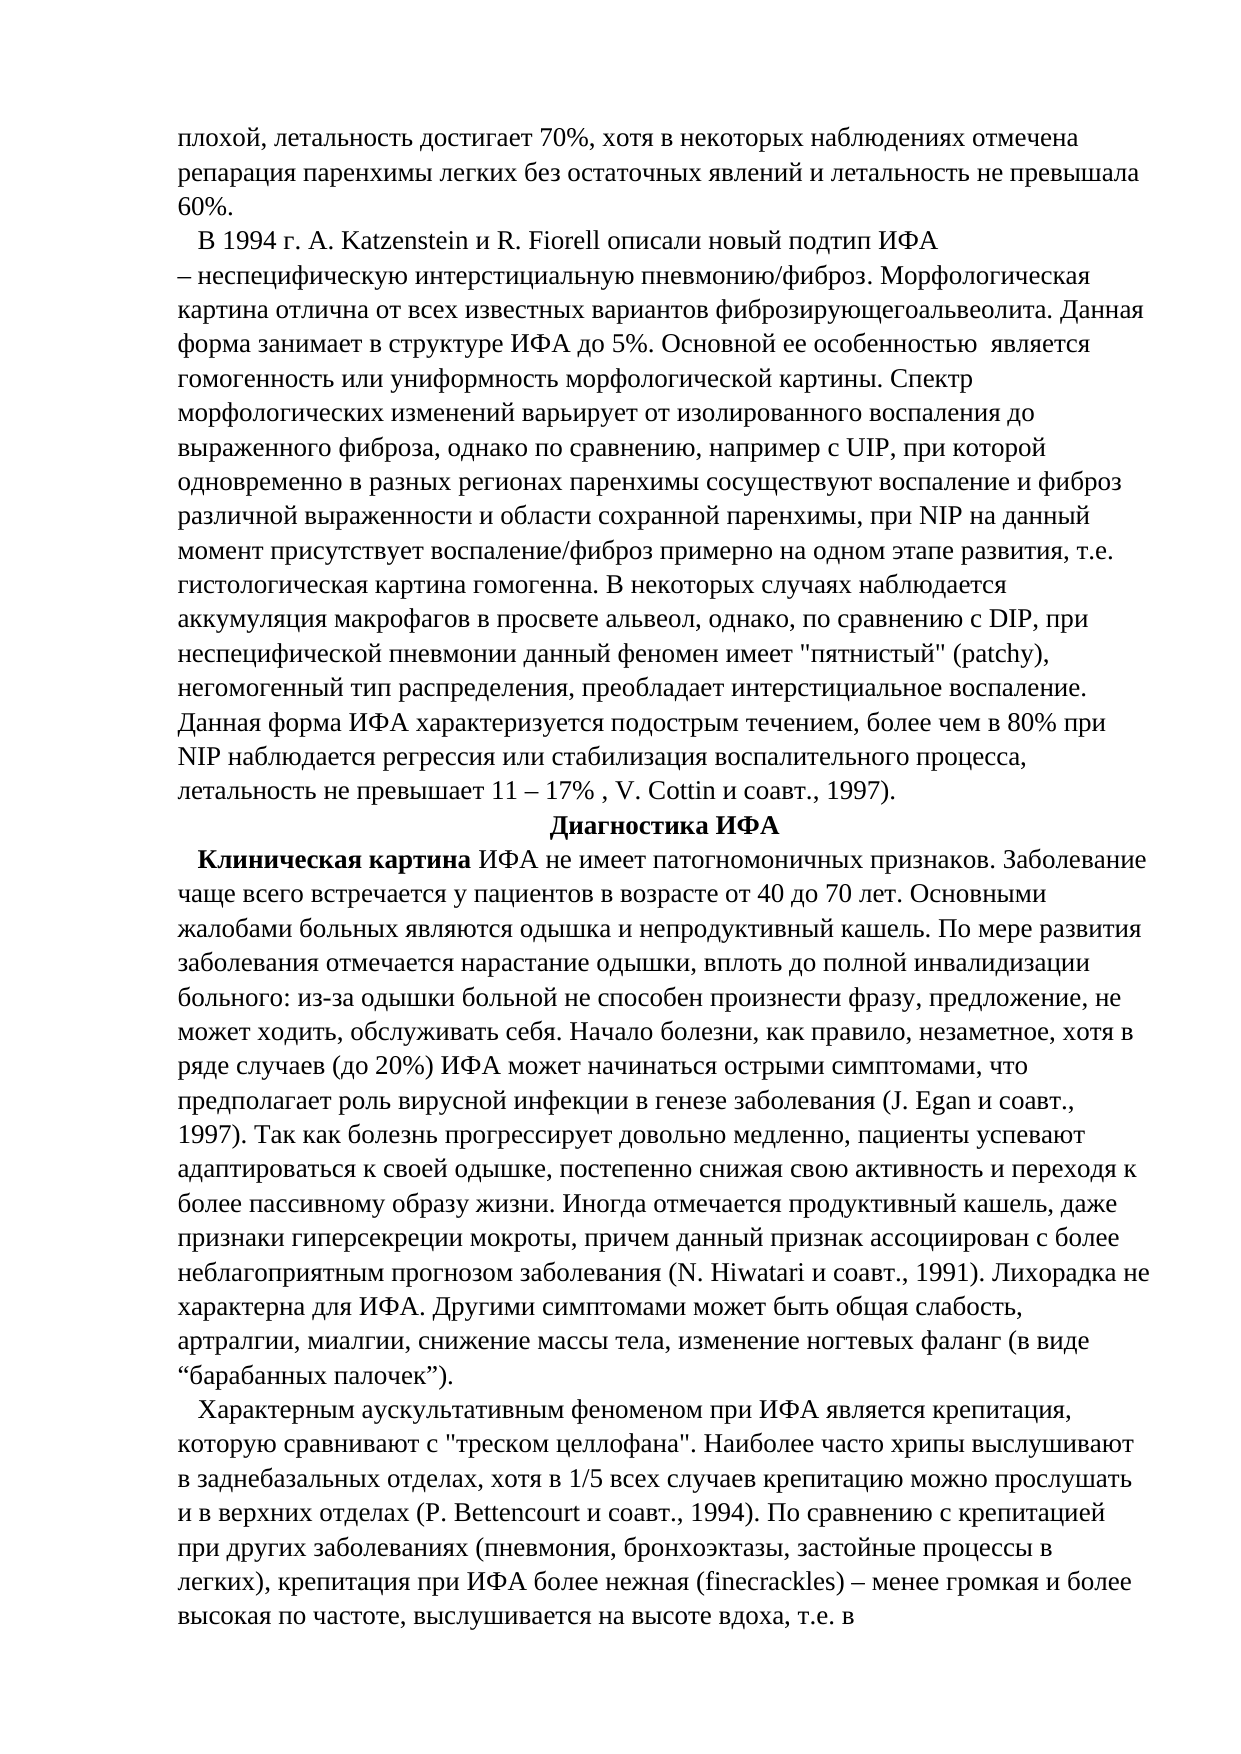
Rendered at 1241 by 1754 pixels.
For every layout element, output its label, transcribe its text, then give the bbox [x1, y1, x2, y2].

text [177, 1390, 1152, 1631]
text Клиническая картина ИФА не имеет патогномоничных признаков. Заболевание чаще всего встречается у пациентов в возрасте от 40 до 70 лет. Основными жалобами больных являются одышка и непродуктивный кашель. По мере развития заболевания отмечается нарастание одышки, вплоть до полной инвалидизации больного: из-за одышки больной не способен произнести фразу, предложение, не может ходить, обслуживать себя. Начало болезни, как правило, незаметное, хотя в ряде случаев (до 20%) ИФА может начинаться острыми симптомами, что предполагает роль вирусной инфекции в генезе заболевания (J. Egan и соавт., 1997). Так как болезнь прогрессирует довольно медленно, пациенты успевают адаптироваться к своей одышке, постепенно снижая свою активность и переходя к более пассивному образу жизни. Иногда отмечается продуктивный кашель, даже признаки гиперсекреции мокроты, причем данный признак ассоциирован с более неблагоприятным прогнозом заболевания (N. Hiwatari и соавт., 1991). Лихорадка не характерна для ИФА. Другими симптомами может быть общая слабость, артралгии, миалгии, снижение массы тела, изменение ногтевых фаланг (в виде “барабанных палочек”). [177, 840, 1152, 1390]
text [177, 118, 1152, 806]
text Диагностика ИФА [177, 806, 1152, 840]
